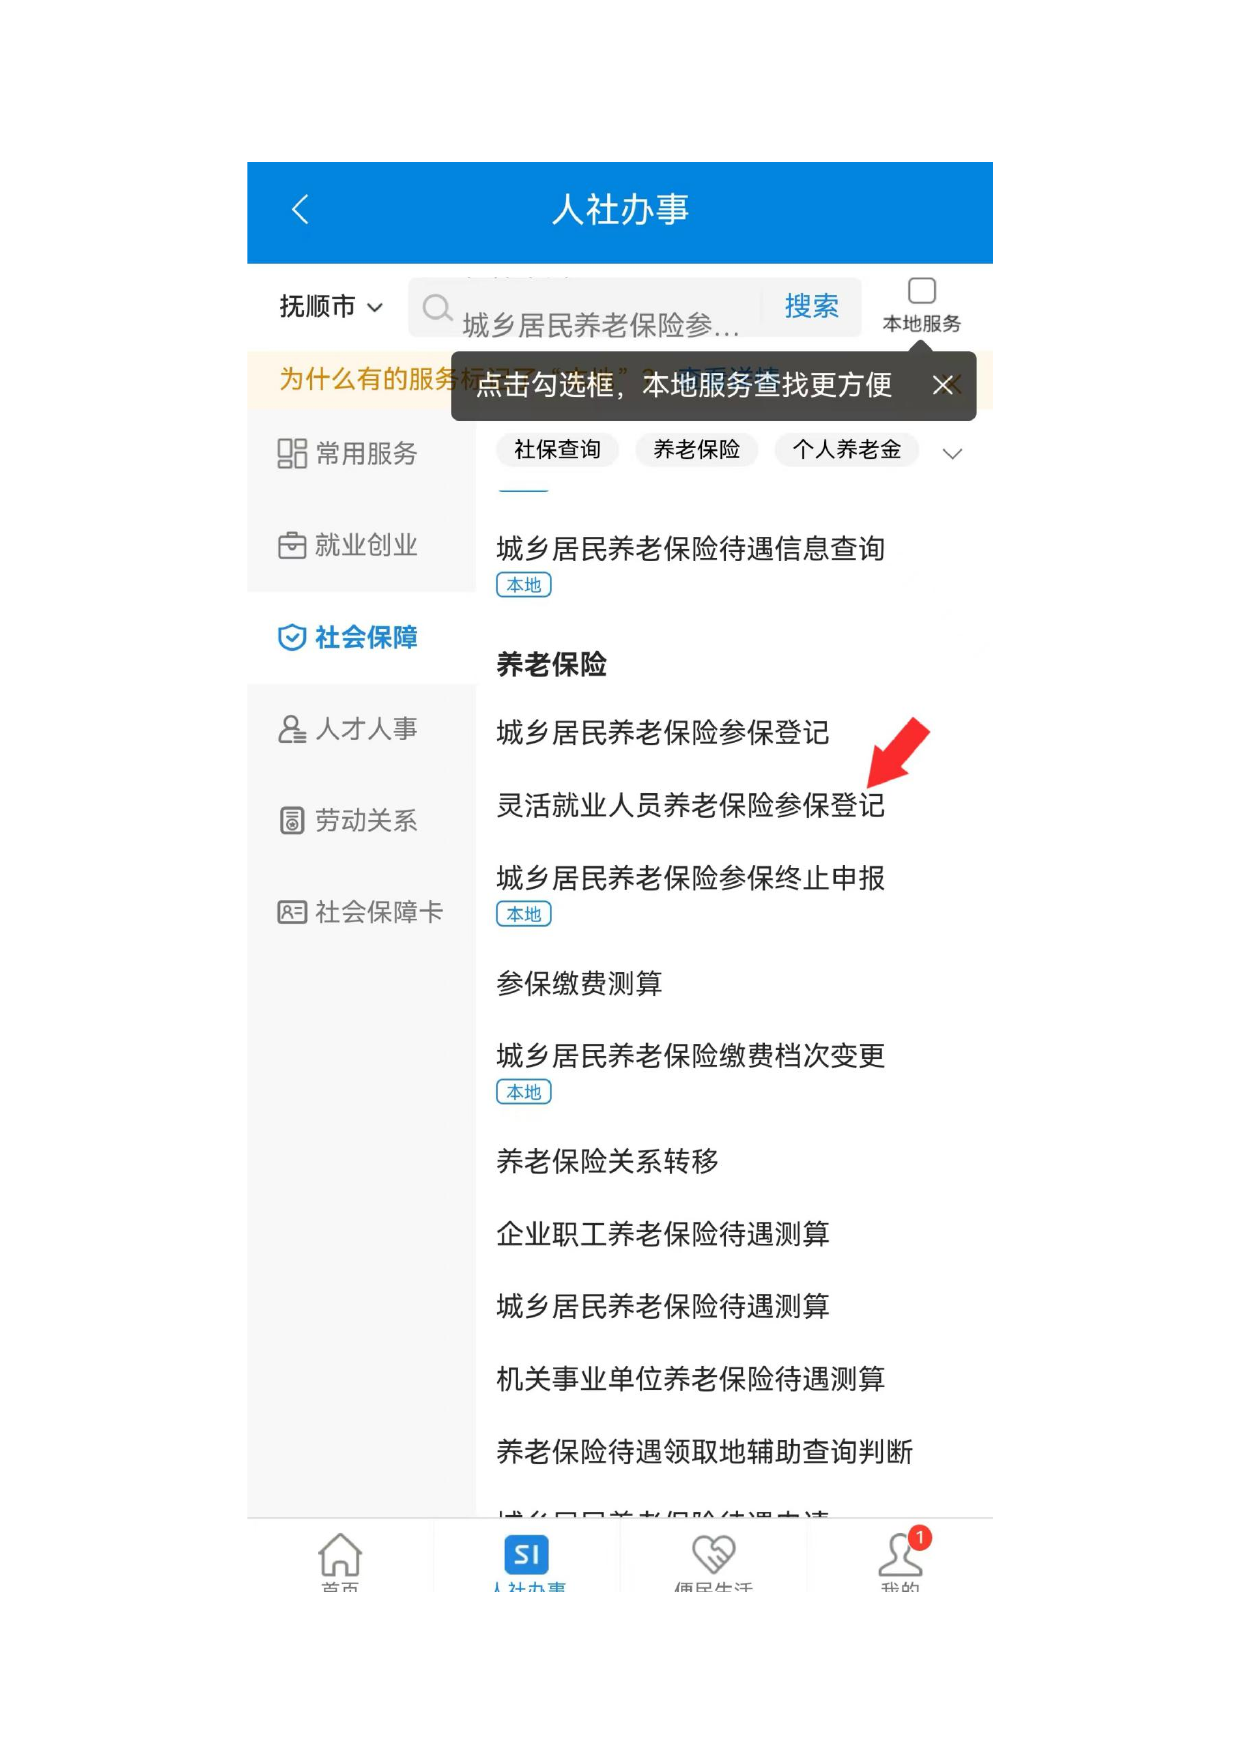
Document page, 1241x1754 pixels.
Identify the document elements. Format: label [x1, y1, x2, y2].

picture [247, 162, 993, 1592]
